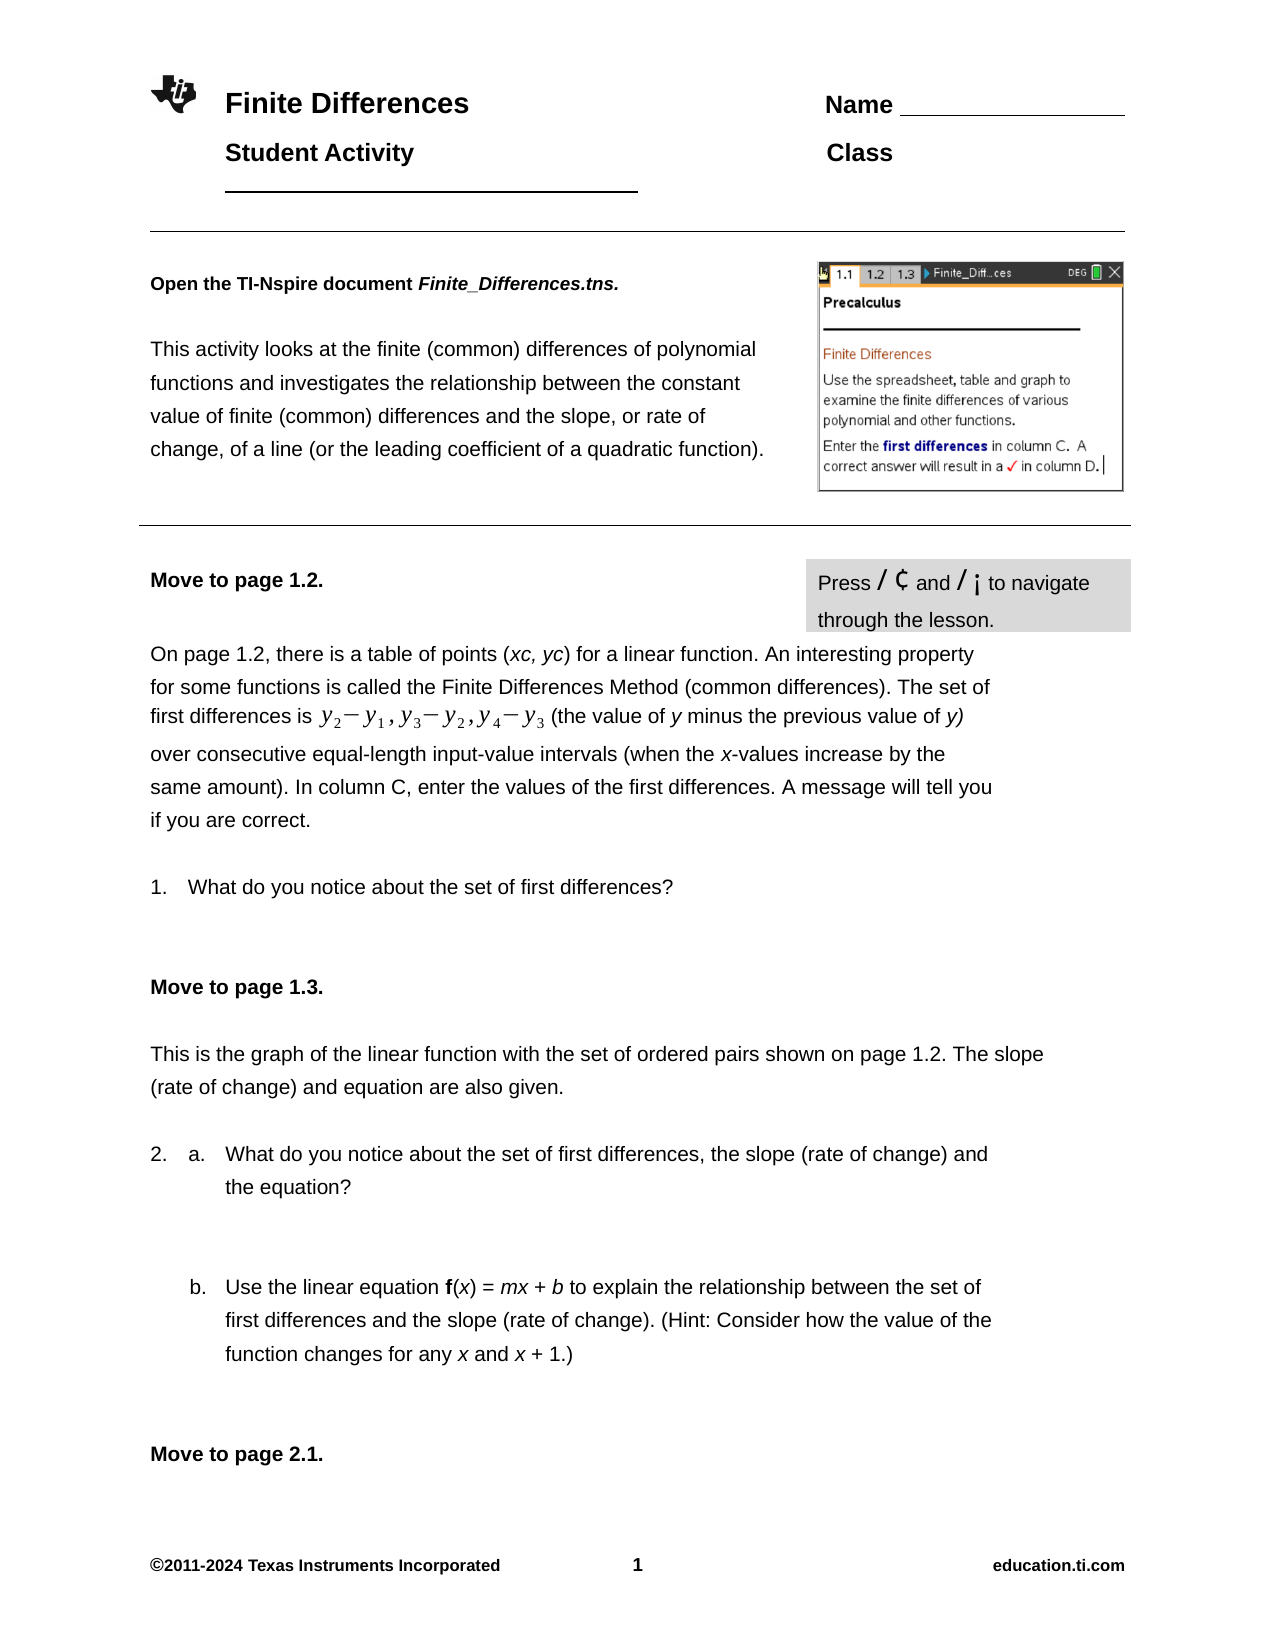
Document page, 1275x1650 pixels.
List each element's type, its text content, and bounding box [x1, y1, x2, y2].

table_header Press / ¢ and / ¡ to navigate through the lesson. [806, 559, 1131, 632]
table_cell On page 1.2, there is a table of points (xc, yc) for a linear function. An interesting property for some functions is called the Finite Differences Method (common differences). The set of first differences is (the value of y minus the previous value of y) over consecutive equal-length input-value intervals (when the x-values increase by the same amount). In column C, enter the values of the first differences. A message will tell you if you are correct. 1. What do you notice about the set of first differences? [139, 632, 1131, 965]
table_header Move to page 1.2. [139, 559, 806, 632]
table_cell Move to page 2.1. [139, 1432, 1131, 1499]
table_cell Move to page 1.3. [139, 965, 1131, 1032]
table_header [806, 261, 1131, 524]
picture [150, 75, 197, 114]
table_header Open the TI-Nspire document Finite_Differences.tns. This activity looks at the finite (common) differences of polynomial functions and investigates the relationship between the constant value of finite (common) differences and the slope, or rate of change, of a line (or the leading coefficient of a quadratic function). [139, 261, 806, 524]
table_cell This is the graph of the linear function with the set of ordered pairs shown on page 1.2. The slope (rate of change) and equation are also given. 2. a. What do you notice about the set of first differences, the slope (rate of change) and the equation? b. Use the linear equation f(x) = mx + b to explain the relationship between the set of first differences and the slope (rate of change). (Hint: Consider how the value of the function changes for any x and x + 1.) [139, 1032, 1131, 1432]
picture [817, 261, 1124, 492]
